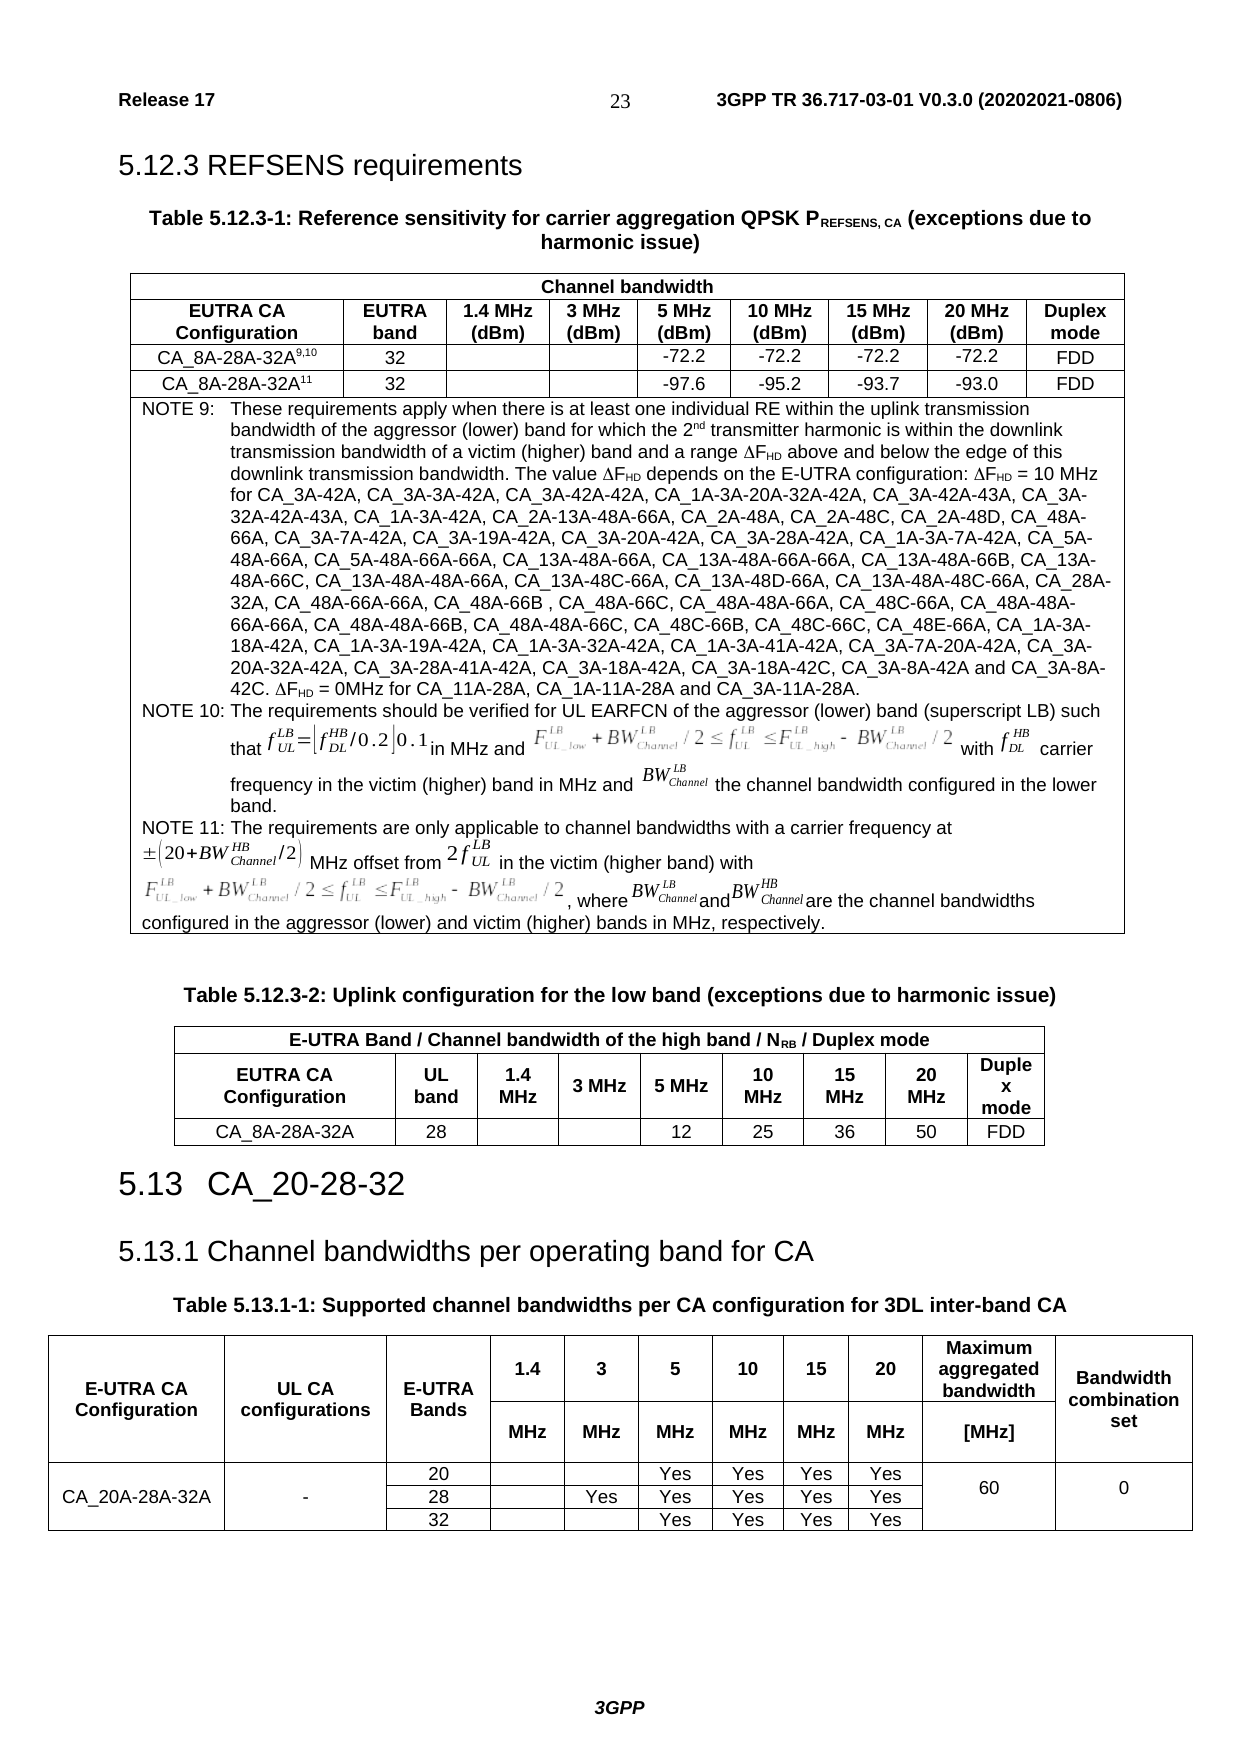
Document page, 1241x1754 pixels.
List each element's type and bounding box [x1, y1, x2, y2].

table_cell [849, 1402, 922, 1462]
table_cell [638, 300, 730, 343]
table_cell [396, 1054, 477, 1118]
table_cell [550, 371, 637, 397]
table_header [784, 1336, 848, 1401]
table_header [387, 1336, 490, 1462]
table_cell [849, 1463, 922, 1485]
table_header [713, 1336, 783, 1401]
table_cell [565, 1486, 638, 1507]
table_cell [478, 1054, 558, 1118]
table_cell [713, 1509, 783, 1530]
table_cell [641, 1054, 722, 1118]
table_cell [886, 1119, 967, 1145]
table_cell [804, 1119, 885, 1145]
table_cell [175, 1119, 395, 1145]
table_cell [396, 1119, 477, 1145]
table_header [1056, 1336, 1192, 1462]
table_cell [968, 1054, 1044, 1118]
table_cell [723, 1054, 803, 1118]
table_cell [829, 345, 927, 370]
table_cell [565, 1509, 638, 1530]
table_cell [550, 345, 637, 370]
table_cell [1027, 371, 1124, 397]
table_cell [478, 1119, 558, 1145]
table_cell [849, 1509, 922, 1530]
table_cell [565, 1463, 638, 1485]
table_cell [731, 345, 828, 370]
table_cell [639, 1402, 712, 1462]
table_cell [928, 345, 1026, 370]
table_cell [638, 371, 730, 397]
table_cell [559, 1119, 640, 1145]
table_cell [928, 371, 1026, 397]
table_cell [928, 300, 1026, 343]
table_header [639, 1336, 712, 1401]
table_cell [1027, 345, 1124, 370]
table_cell [387, 1486, 490, 1507]
table_cell [387, 1463, 490, 1485]
table_cell [559, 1054, 640, 1118]
table_cell [713, 1463, 783, 1485]
table_cell [447, 345, 549, 370]
table_cell [968, 1119, 1044, 1145]
table_cell [447, 300, 549, 343]
table_cell [387, 1509, 490, 1530]
table_cell [849, 1486, 922, 1507]
table_cell [639, 1463, 712, 1485]
table_cell [49, 1463, 224, 1530]
table_cell [131, 371, 343, 397]
table_cell [1056, 1463, 1192, 1530]
table_cell [638, 345, 730, 370]
table_cell [491, 1402, 564, 1462]
table_cell [344, 371, 446, 397]
table_header [565, 1336, 638, 1401]
table_cell [639, 1509, 712, 1530]
table_cell [923, 1463, 1055, 1530]
table_cell [565, 1402, 638, 1462]
table_cell [1027, 300, 1124, 343]
table_cell [491, 1463, 564, 1485]
table_cell [225, 1463, 386, 1530]
table_cell [886, 1054, 967, 1118]
table_header [131, 274, 1124, 299]
table_cell [131, 300, 343, 343]
table_cell [175, 1054, 395, 1118]
table_cell [804, 1054, 885, 1118]
table_cell [829, 300, 927, 343]
table_header [849, 1336, 922, 1401]
table_cell [713, 1402, 783, 1462]
table_cell [731, 300, 828, 343]
table_cell [639, 1486, 712, 1507]
table_cell [784, 1402, 848, 1462]
table_cell [784, 1509, 848, 1530]
table_cell [131, 345, 343, 370]
table_cell [344, 345, 446, 370]
table_cell [923, 1402, 1055, 1462]
table_cell [131, 398, 1124, 933]
table_cell [784, 1486, 848, 1507]
table_cell [641, 1119, 722, 1145]
table_header [923, 1336, 1055, 1401]
table_cell [829, 371, 927, 397]
table_header [175, 1027, 1044, 1052]
table_cell [447, 371, 549, 397]
table_cell [344, 300, 446, 343]
table_cell [713, 1486, 783, 1507]
table_cell [784, 1463, 848, 1485]
table_header [49, 1336, 224, 1462]
table_header [491, 1336, 564, 1401]
table_cell [491, 1486, 564, 1507]
table_header [225, 1336, 386, 1462]
table_cell [491, 1509, 564, 1530]
table_cell [731, 371, 828, 397]
table_cell [723, 1119, 803, 1145]
table_cell [550, 300, 637, 343]
